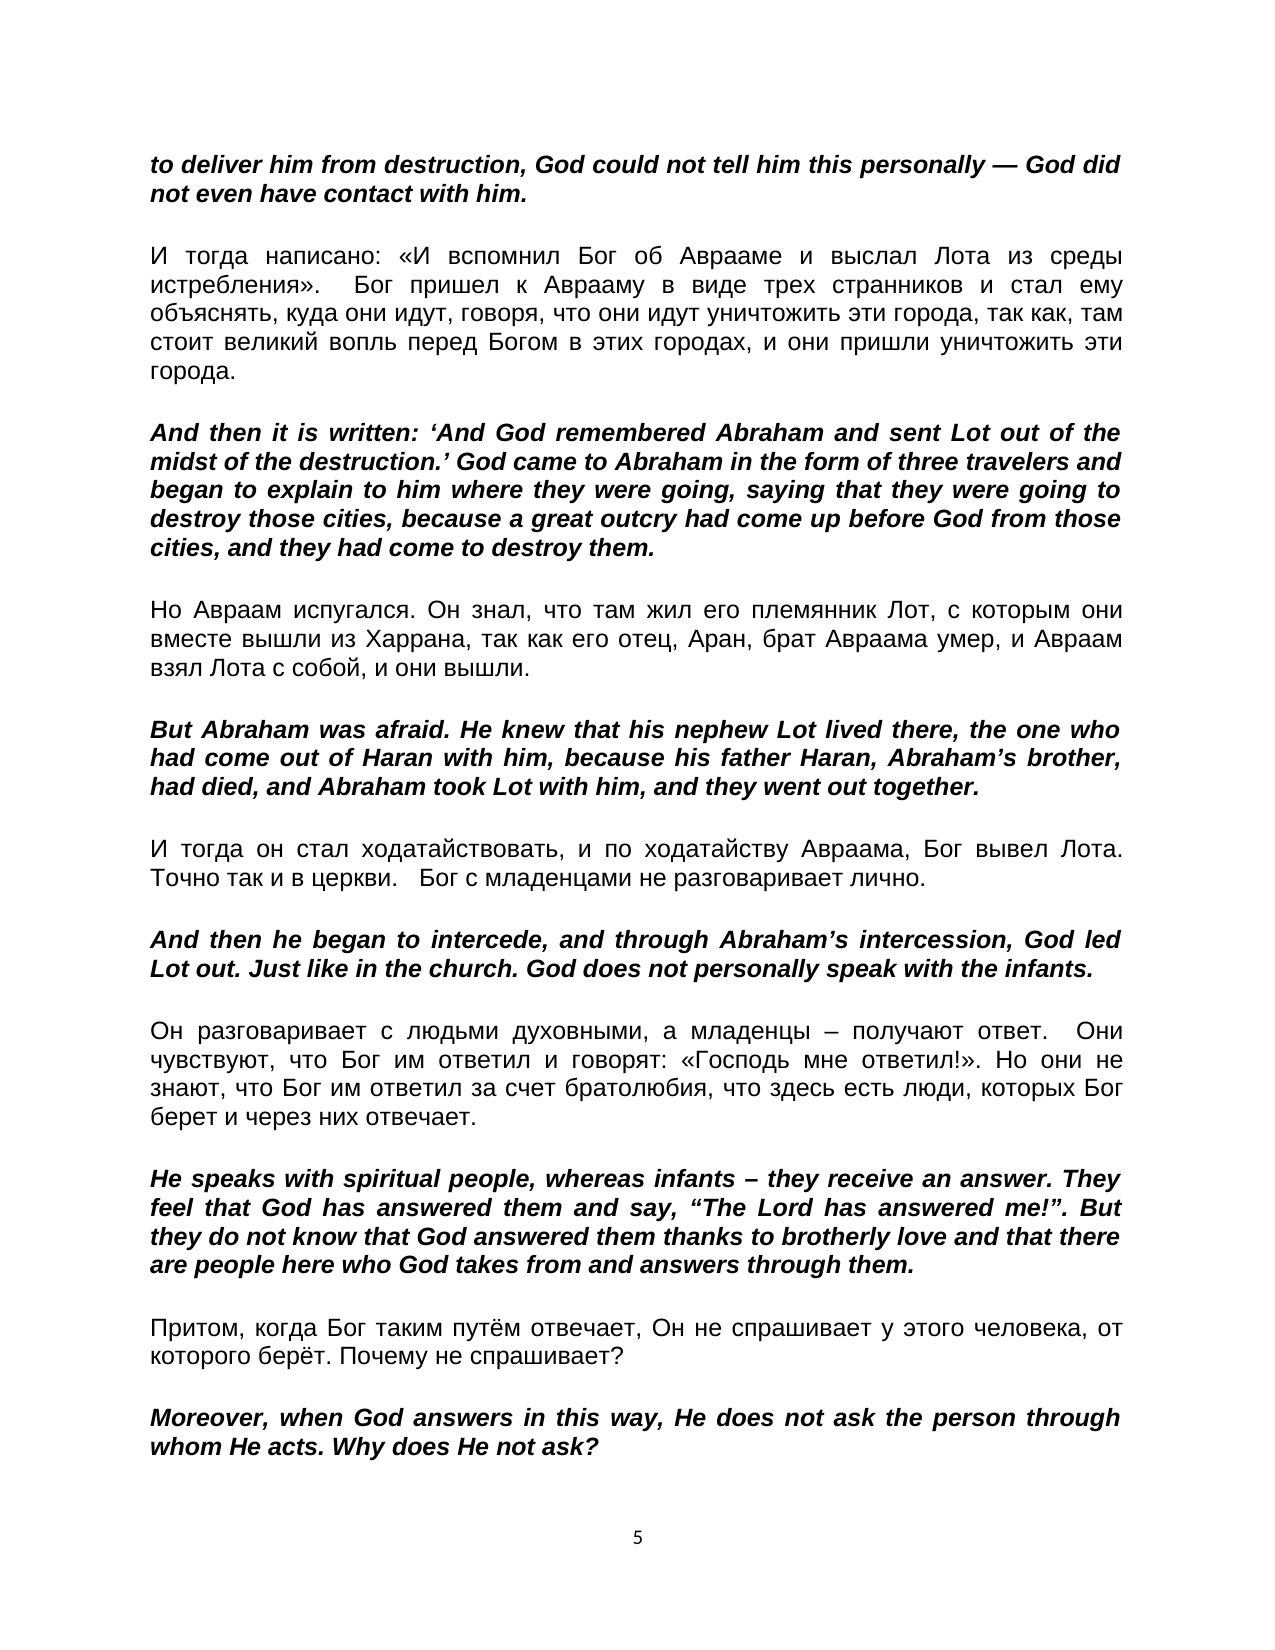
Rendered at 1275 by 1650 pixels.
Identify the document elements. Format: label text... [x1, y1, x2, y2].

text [150, 150, 1125, 207]
text And then he began to intercede, and through Abraham’s intercession, God led Lot out. Just like in the church. God does not personally speak with the infants. [150, 925, 1125, 982]
text And then it is written: ‘And God remembered Abraham and sent Lot out of the midst of the destruction.’ God came to Abraham in the form of three travelers and began to explain to him where they were going, saying that they were going to destroy those cities, because a great outcry had come up before God from those cities, and they had come to destroy them. [150, 418, 1125, 562]
text He speaks with spiritual people, whereas infants – they receive an answer. They feel that God has answered them and say, “The Lord has answered me!”. But they do not know that God answered them thanks to brotherly love and that there are people here who God takes from and answers through them. [150, 1164, 1125, 1279]
text И тогда написано: «И вспомнил Бог об Аврааме и выслал Лота из среды истребления». Бог пришел к Аврааму в виде трех странников и стал ему объяснять, куда они идут, говоря, что они идут уничтожить эти города, так как, там стоит великий вопль перед Богом в этих городах, и они пришли уничтожить эти города. [150, 241, 1125, 384]
text Притом, когда Бог таким путём отвечает, Он не спрашивает у этого человека, от которого берёт. Почему не спрашивает? [150, 1312, 1125, 1370]
text Он разговаривает с людьми духовными, а младенцы – получают ответ. Они чувствуют, что Бог им ответил и говорят: «Господь мне ответил!». Но они не знают, что Бог им ответил за счет братолюбия, что здесь есть люди, которых Бог берет и через них отвечает. [150, 1016, 1125, 1131]
text Moreover, when God answers in this way, He does not ask the person through whom He acts. Why does He not ask? [150, 1403, 1125, 1461]
text But Abraham was afraid. He knew that his nephew Lot lived there, the one who had come out of Haran with him, because his father Haran, Abraham’s brother, had died, and Abraham took Lot with him, and they went out together. [150, 714, 1125, 801]
text Но Авраам испугался. Он знал, что там жил его племянник Лот, с которым они вместе вышли из Харрана, так как его отец, Аран, брат Авраама умер, и Авраам взял Лота с собой, и они вышли. [150, 595, 1125, 681]
text И тогда он стал ходатайствовать, и по ходатайству Авраама, Бог вывел Лота. Точно так и в церкви. Бог с младенцами не разговаривает лично. [150, 834, 1125, 892]
